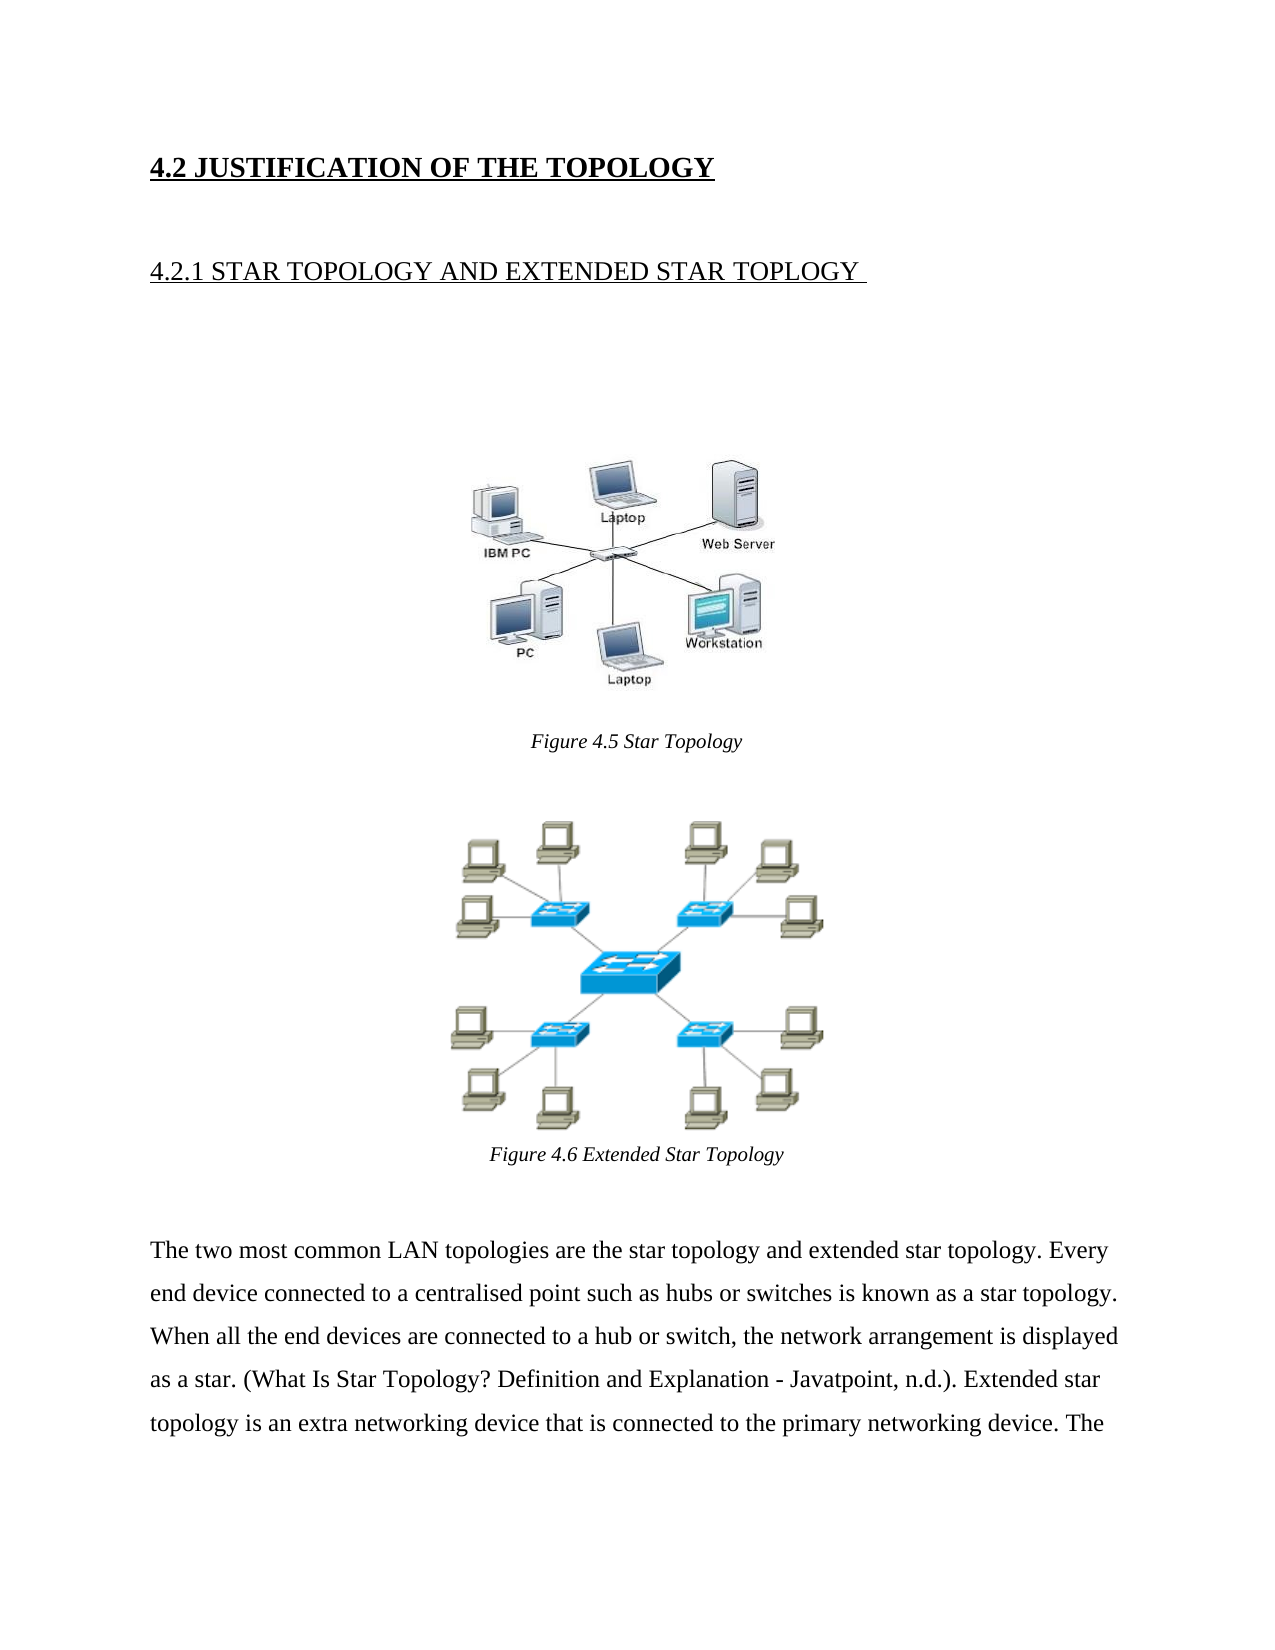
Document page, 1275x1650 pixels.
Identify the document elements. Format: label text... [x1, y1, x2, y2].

picture [394, 431, 881, 717]
text Figure 4.6 Extended Star Topology [150, 1142, 1125, 1166]
picture [450, 821, 825, 1131]
subtitle 4.2.1 STAR TOPOLOGY AND EXTENDED STAR TOPLOGY [150, 255, 1125, 341]
subtitle 4.2 JUSTIFICATION OF THE TOPOLOGY [150, 150, 1125, 183]
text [150, 1235, 1125, 1436]
text Figure 4.5 Star Topology [150, 729, 1125, 753]
